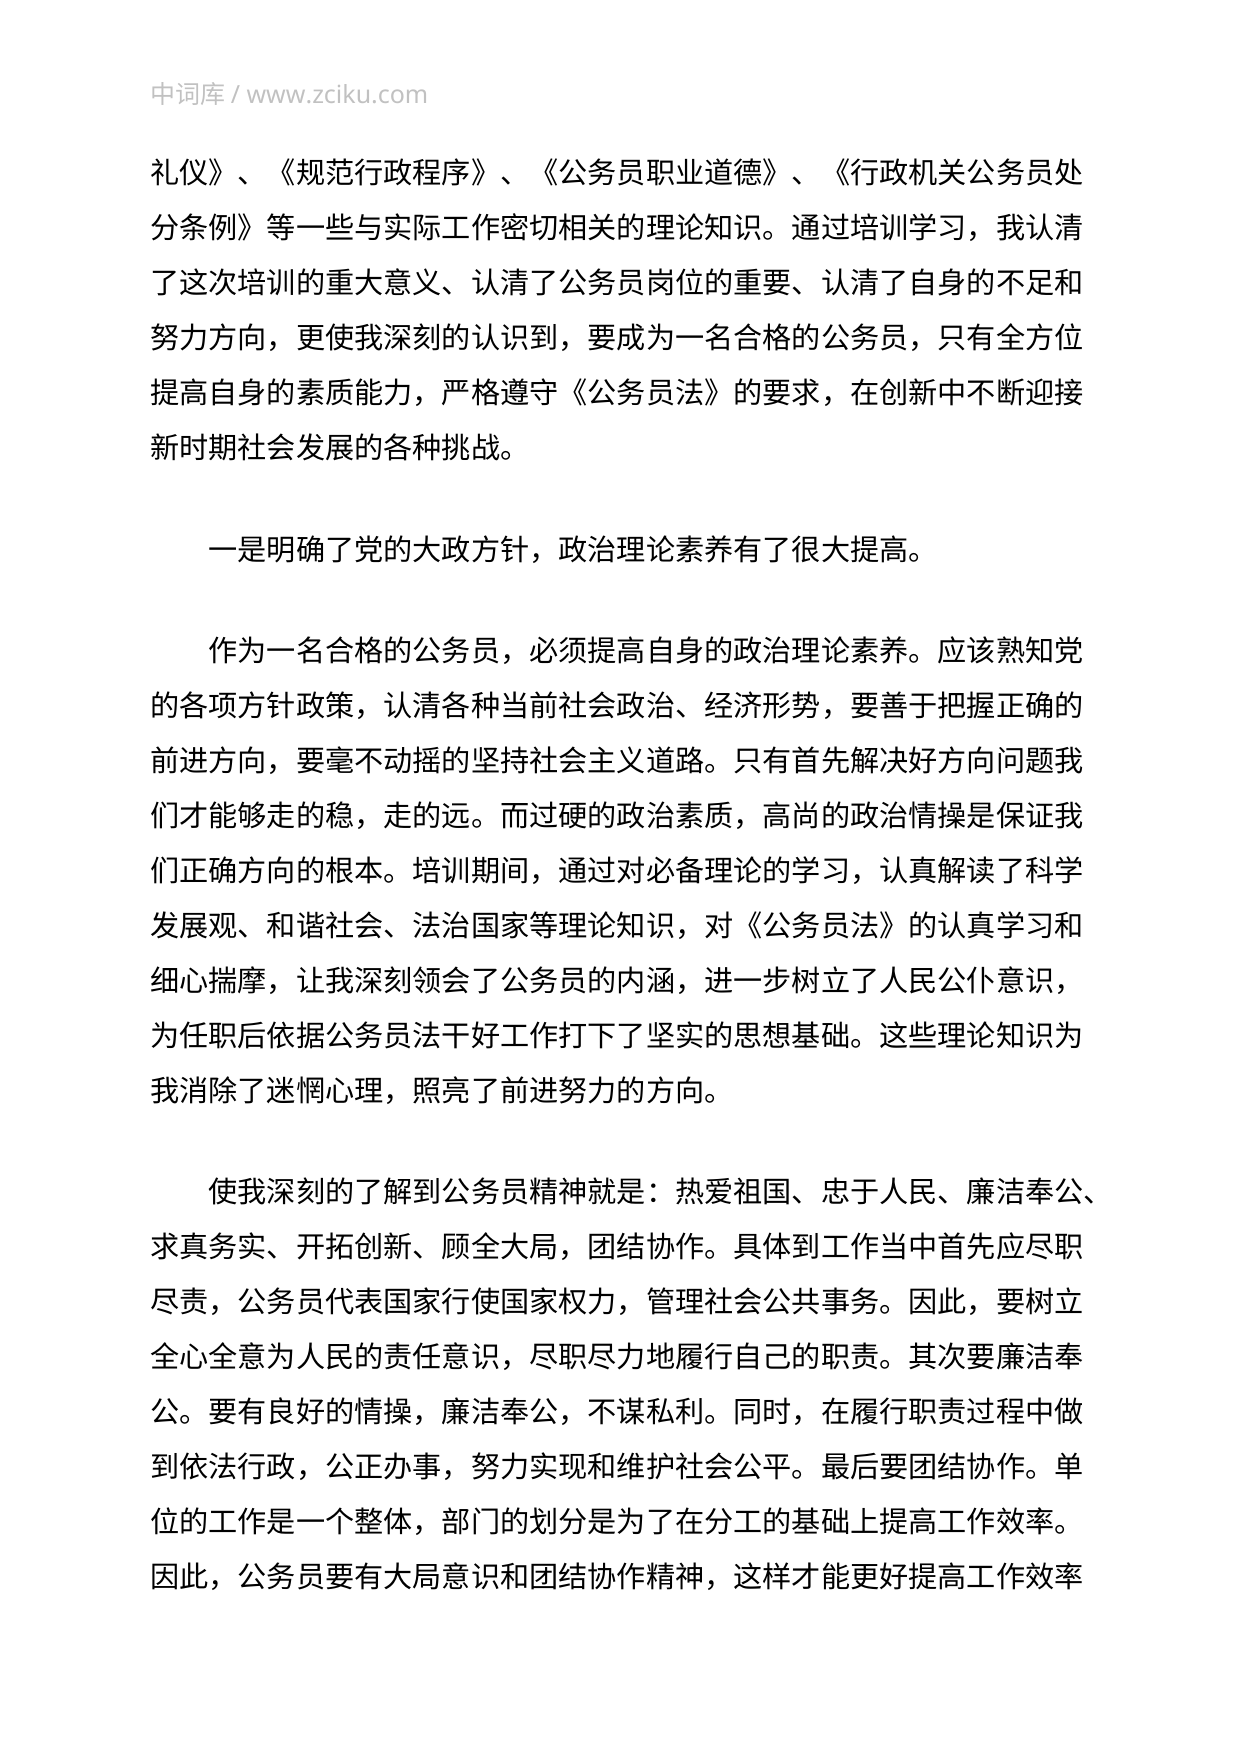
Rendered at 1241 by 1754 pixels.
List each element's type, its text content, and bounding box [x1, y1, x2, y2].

text 一是明确了党的大政方针，政治理论素养有了很大提高。 [150, 526, 1090, 568]
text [150, 150, 1090, 467]
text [150, 1169, 1090, 1596]
text 作为一名合格的公务员，必须提高自身的政治理论素养。应该熟知党的各项方针政策，认清各种当前社会政治、经济形势，要善于把握正确的前进方向，要毫不动摇的坚持社会主义道路。只有首先解决好方向问题我们才能够走的稳，走的远。而过硬的政治素质，高尚的政治情操是保证我们正确方向的根本。培训期间，通过对必备理论的学习，认真解读了科学发展观、和谐社会、法治国家等理论知识，对《公务员法》的认真学习和细心揣摩，让我深刻领会了公务员的内涵，进一步树立了人民公仆意识，为任职后依据公务员法干好工作打下了坚实的思想基础。这些理论知识为我消除了迷惘心理，照亮了前进努力的方向。 [150, 628, 1090, 1109]
